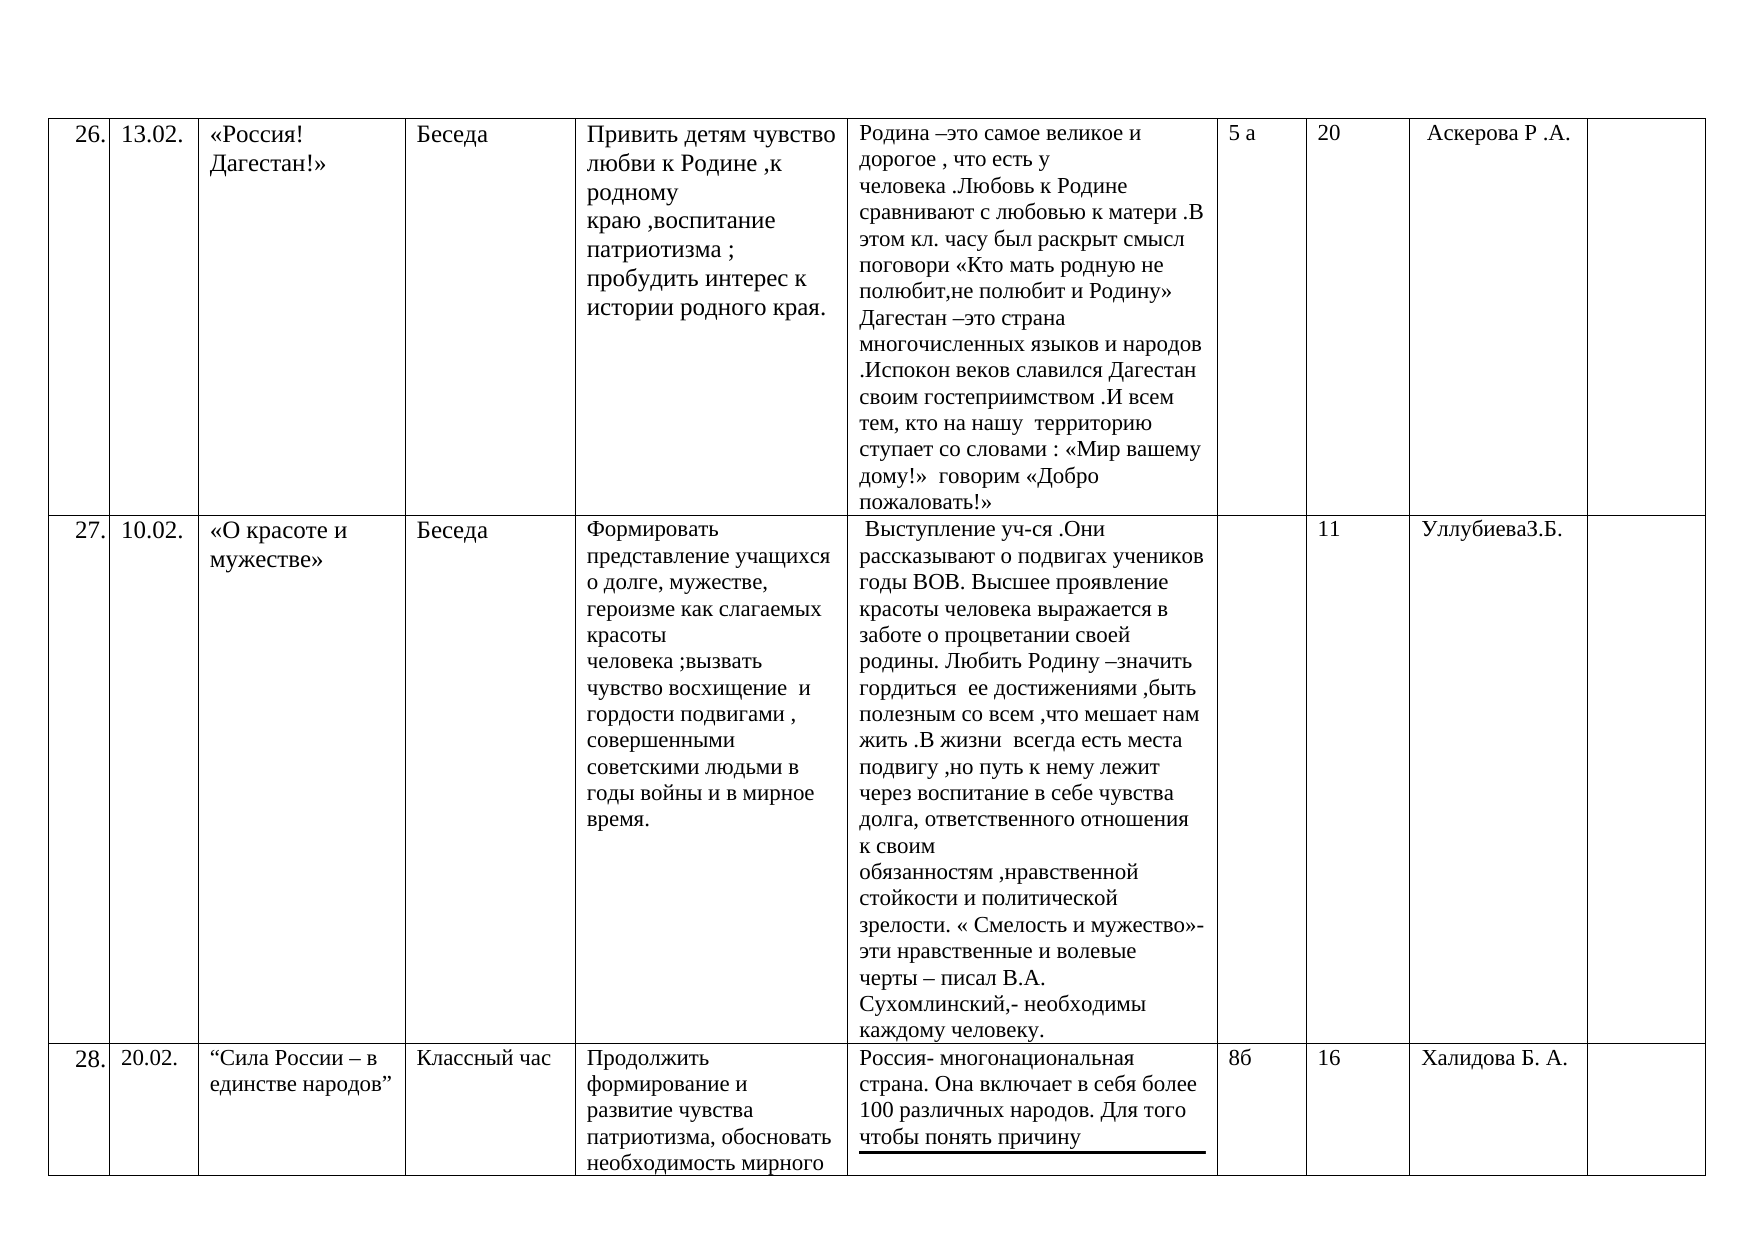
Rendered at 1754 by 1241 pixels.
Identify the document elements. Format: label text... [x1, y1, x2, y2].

table_cell 13.02. [110, 119, 198, 514]
table_cell [49, 516, 109, 1043]
table_cell Халидова Б. А. [1410, 1044, 1587, 1175]
table_cell Аскерова Р .А. [1410, 119, 1587, 514]
table_cell Беседа [406, 516, 575, 1043]
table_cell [848, 1044, 1217, 1175]
table_cell 16 [1307, 1044, 1409, 1175]
table_cell Родина –это самое великое и дорогое , что есть у человека .Любовь к Родине сравнивают с любовью к матери .В этом кл. часу был раскрыт смысл поговори «Кто мать родную не полюбит,не полюбит и Родину» Дагестан –это страна многочисленных языков и народов .Испокон веков славился Дагестан своим гостеприимством .И всем тем, кто на нашу территорию ступает со словами : «Мир вашему дому!» говорим «Добро пожаловать!» [848, 119, 1217, 514]
table_cell 11 [1307, 516, 1409, 1043]
table_cell Беседа [406, 119, 575, 514]
table_cell «О красоте и мужестве» [199, 516, 405, 1043]
table_cell [49, 1044, 109, 1175]
table_cell [49, 119, 109, 514]
table_cell [1588, 119, 1705, 514]
table_cell Формировать представление учащихся о долге, мужестве, героизме как слагаемых красоты человека ;вызвать чувство восхищение и гордости подвигами , совершенными советскими людьми в годы войны и в мирное время. [576, 516, 847, 1043]
table_cell [1588, 1044, 1705, 1175]
table_cell 20 [1307, 119, 1409, 514]
table_cell 10.02. [110, 516, 198, 1043]
table_cell 20.02. [110, 1044, 198, 1175]
table_cell Выступление уч-ся .Они рассказывают о подвигах учеников годы ВОВ. Высшее проявление красоты человека выражается в заботе о процветании своей родины. Любить Родину –значить гордиться ее достижениями ,быть полезным со всем ,что мешает нам жить .В жизни всегда есть места подвигу ,но путь к нему лежит через воспитание в себе чувства долга, ответственного отношения к своим обязанностям ,нравственной стойкости и политической зрелости. « Смелость и мужество»- эти нравственные и волевые черты – писал В.А. Сухомлинский,- необходимы каждому человеку. [848, 516, 1217, 1043]
table_cell 5 а [1218, 119, 1306, 514]
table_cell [576, 1044, 847, 1175]
table_cell [1218, 516, 1306, 1043]
table_cell 8б [1218, 1044, 1306, 1175]
table_cell Привить детям чувство любви к Родине ,к родному краю ,воспитание патриотизма ; пробудить интерес к истории родного края. [576, 119, 847, 514]
table_cell Классный час [406, 1044, 575, 1175]
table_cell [199, 1044, 405, 1175]
table_cell УллубиеваЗ.Б. [1410, 516, 1587, 1043]
table_cell [1588, 516, 1705, 1043]
table_cell «Россия! Дагестан!» [199, 119, 405, 514]
